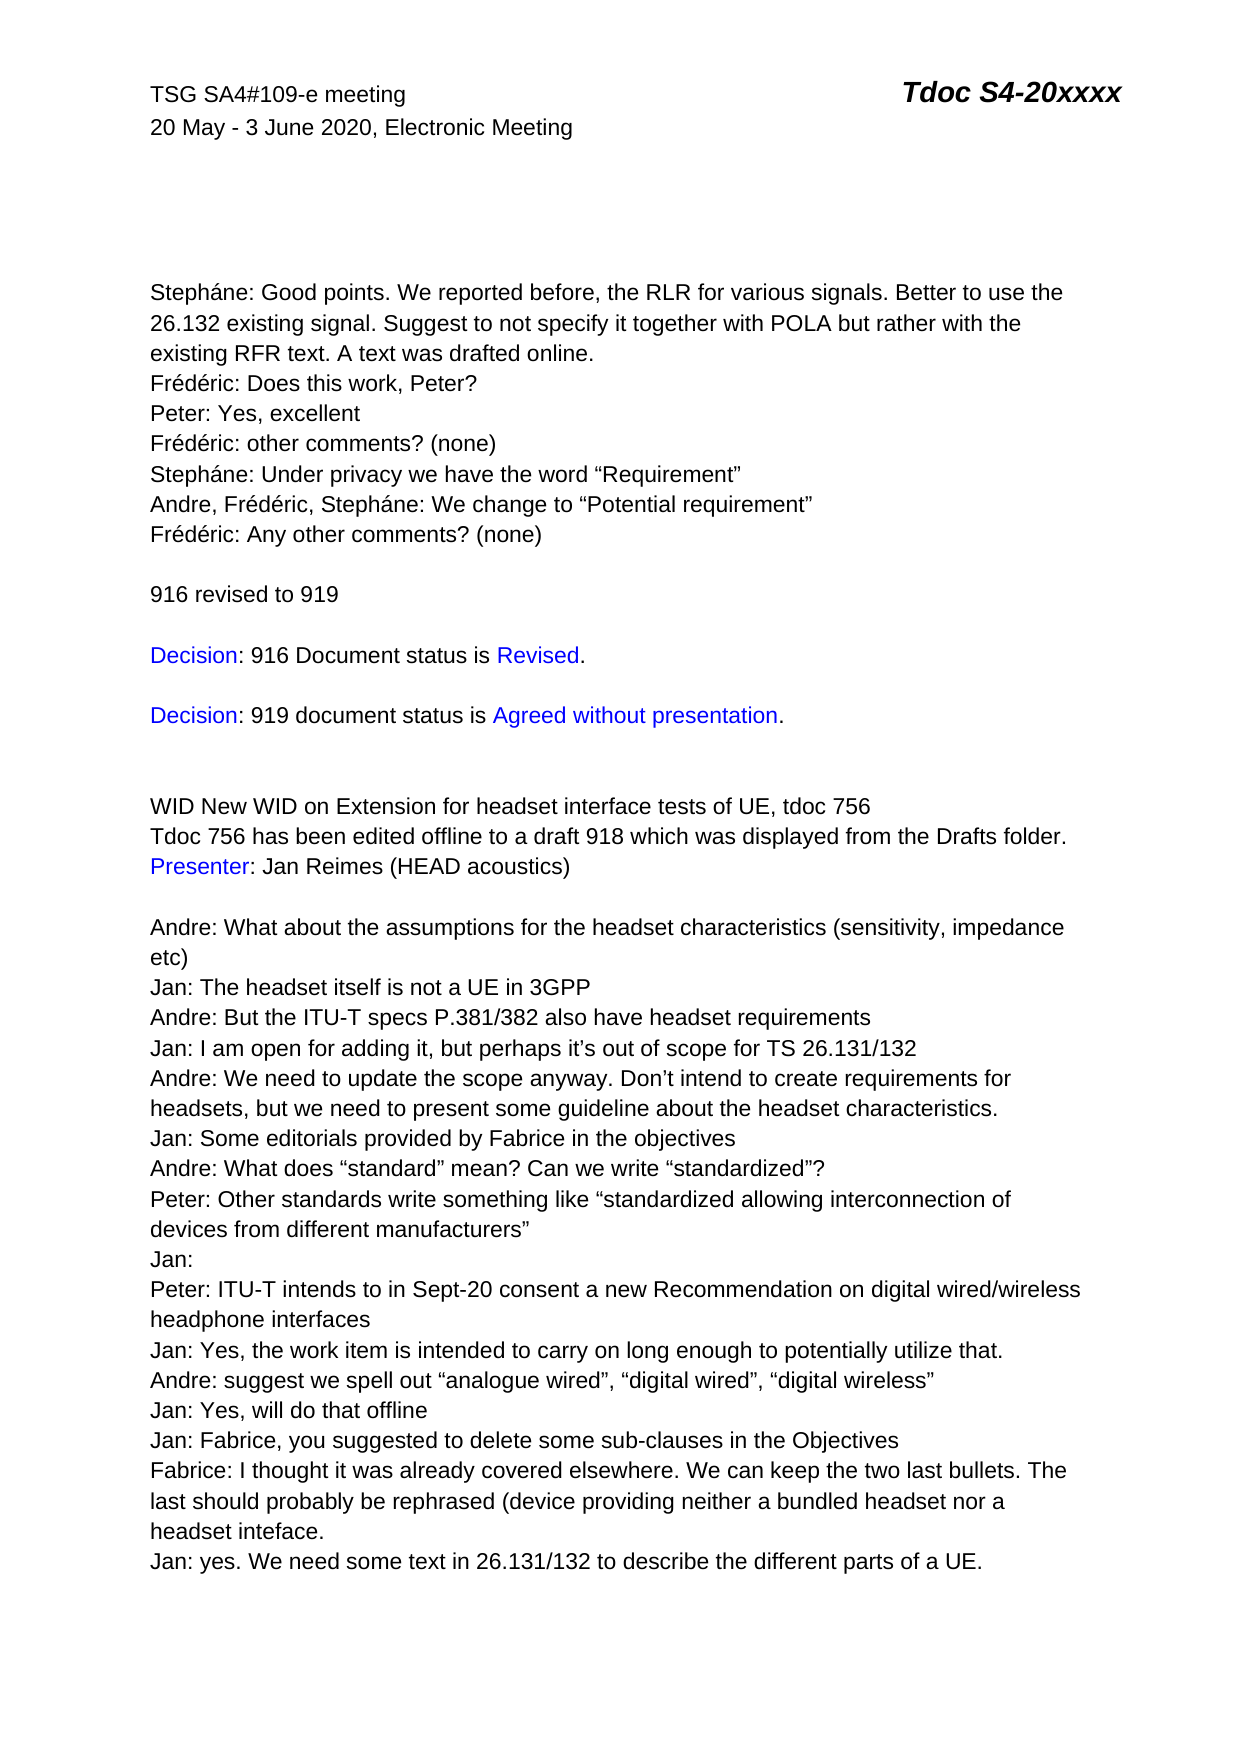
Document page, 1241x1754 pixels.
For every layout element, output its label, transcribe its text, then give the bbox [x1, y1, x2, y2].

text Frédéric: Does this work, Peter? [150, 370, 1090, 396]
text Tdoc 756 has been edited offline to a draft 918 which was displayed from the Drafts folder. [150, 823, 1090, 849]
text Jan: Fabrice, you suggested to delete some sub-clauses in the Objectives [150, 1427, 1090, 1454]
text Andre: What does “standard” mean? Can we write “standardized”? [150, 1155, 1090, 1182]
text WID New WID on Extension for headset interface tests of UE, tdoc 756 [150, 793, 1090, 819]
text Jan: [150, 1246, 1090, 1272]
text Stepháne: Good points. We reported before, the RLR for various signals. Better to use the 26.132 existing signal. Suggest to not specify it together with POLA but rather with the existing RFR text. A text was drafted online. [150, 279, 1090, 366]
text 916 revised to 919 [150, 581, 1090, 608]
text Presenter: Jan Reimes (HEAD acoustics) [150, 853, 1090, 880]
text Andre: suggest we spell out “analogue wired”, “digital wired”, “digital wireless” [150, 1367, 1090, 1393]
text Andre: What about the assumptions for the headset characteristics (sensitivity, impedance etc) [150, 914, 1090, 970]
text Jan: The headset itself is not a UE in 3GPP [150, 974, 1090, 1001]
text Decision: 916 Document status is Revised. [150, 642, 1090, 668]
text Andre: We need to update the scope anyway. Don’t intend to create requirements for headsets, but we need to present some guideline about the headset characteristics. [150, 1065, 1090, 1121]
text Jan: Yes, the work item is intended to carry on long enough to potentially utilize that. [150, 1337, 1090, 1363]
text Peter: Yes, excellent [150, 400, 1090, 427]
text Peter: ITU-T intends to in Sept-20 consent a new Recommendation on digital wired/wireless headphone interfaces [150, 1276, 1090, 1333]
text Andre: But the ITU-T specs P.381/382 also have headset requirements [150, 1004, 1090, 1031]
text Jan: yes. We need some text in 26.131/132 to describe the different parts of a UE. [150, 1548, 1090, 1574]
text Andre, Frédéric, Stepháne: We change to “Potential requirement” [150, 491, 1090, 517]
text Jan: Yes, will do that offline [150, 1397, 1090, 1423]
text Stepháne: Under privacy we have the word “Requirement” [150, 461, 1090, 487]
text Frédéric: other comments? (none) [150, 430, 1090, 457]
text Decision: 919 document status is Agreed without presentation. [150, 702, 1090, 729]
text Frédéric: Any other comments? (none) [150, 521, 1090, 547]
text Jan: I am open for adding it, but perhaps it’s out of scope for TS 26.131/132 [150, 1034, 1090, 1061]
text Fabrice: I thought it was already covered elsewhere. We can keep the two last bullets. The last should probably be rephrased (device providing neither a bundled headset nor a headset inteface. [150, 1457, 1090, 1544]
text Peter: Other standards write something like “standardized allowing interconnection of devices from different manufacturers” [150, 1186, 1090, 1242]
text Jan: Some editorials provided by Fabrice in the objectives [150, 1125, 1090, 1152]
